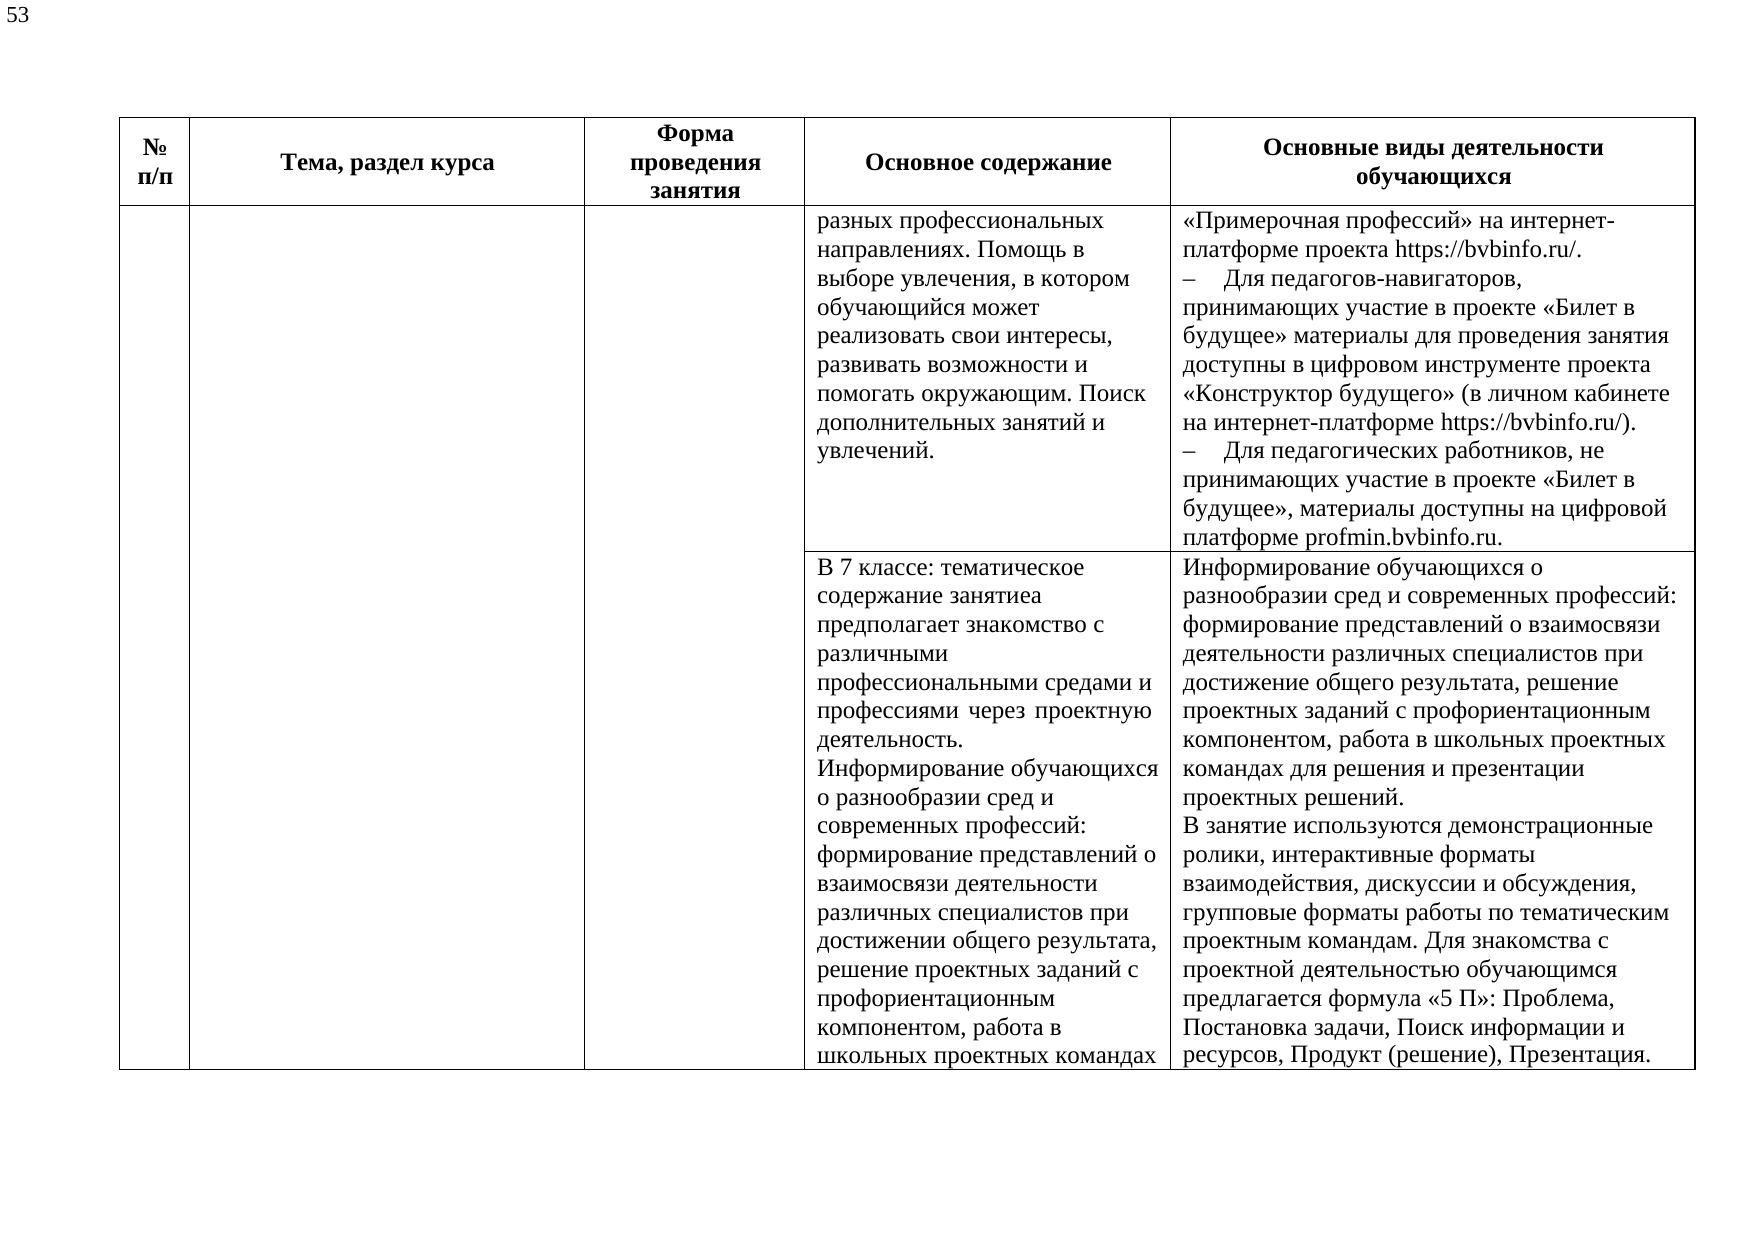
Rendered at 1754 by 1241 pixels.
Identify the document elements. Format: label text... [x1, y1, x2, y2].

table_header Тема, раздел курса [190, 118, 584, 204]
table_cell [190, 206, 584, 1069]
table_header Форма проведения занятия [585, 118, 804, 204]
table_header № п/п [120, 118, 189, 204]
table_cell разных профессиональных направлениях. Помощь в выборе увлечения, в котором обучающийся может реализовать свои интересы, развивать возможности и помогать окружающим. Поиск дополнительных занятий и увлечений. [805, 206, 1170, 551]
table_cell «Примерочная профессий» на интернет- платформе проекта https://bvbinfo.ru/. Для педагогов-навигаторов, принимающих участие в проекте «Билет в будущее» материалы для проведения занятия доступны в цифровом инструменте проекта «Конструктор будущего» (в личном кабинете на интернет-платформе https://bvbinfo.ru/). Для педагогических работников, не принимающих участие в проекте «Билет в будущее», материалы доступны на цифровой платформе profmin.bvbinfo.ru. [1171, 206, 1694, 551]
table_cell [585, 206, 804, 1069]
table_header Основное содержание [805, 118, 1170, 204]
table_cell Информирование обучающихся о разнообразии сред и современных профессий: формирование представлений о взаимосвязи деятельности различных специалистов при достижение общего результата, решение проектных заданий с профориентационным компонентом, работа в школьных проектных командах для решения и презентации проектных решений. В занятие используются демонстрационные ролики, интерактивные форматы взаимодействия, дискуссии и обсуждения, групповые форматы работы по тематическим проектным командам. Для знакомства с проектной деятельностью обучающимся предлагается формула «5 П»: Проблема, Постановка задачи, Поиск информации и ресурсов, Продукт (решение), Презентация. [1171, 552, 1694, 1069]
table_header Основные виды деятельности обучающихся [1171, 118, 1694, 204]
table_cell [120, 206, 189, 1069]
table_cell В 7 классе: тематическое содержание занятиеа предполагает знакомство с различными профессиональными средами и профессиями через проектную деятельность. Информирование обучающихся о разнообразии сред и современных профессий: формирование представлений о взаимосвязи деятельности различных специалистов при достижении общего результата, решение проектных заданий с профориентационным компонентом, работа в школьных проектных командах [805, 552, 1170, 1069]
